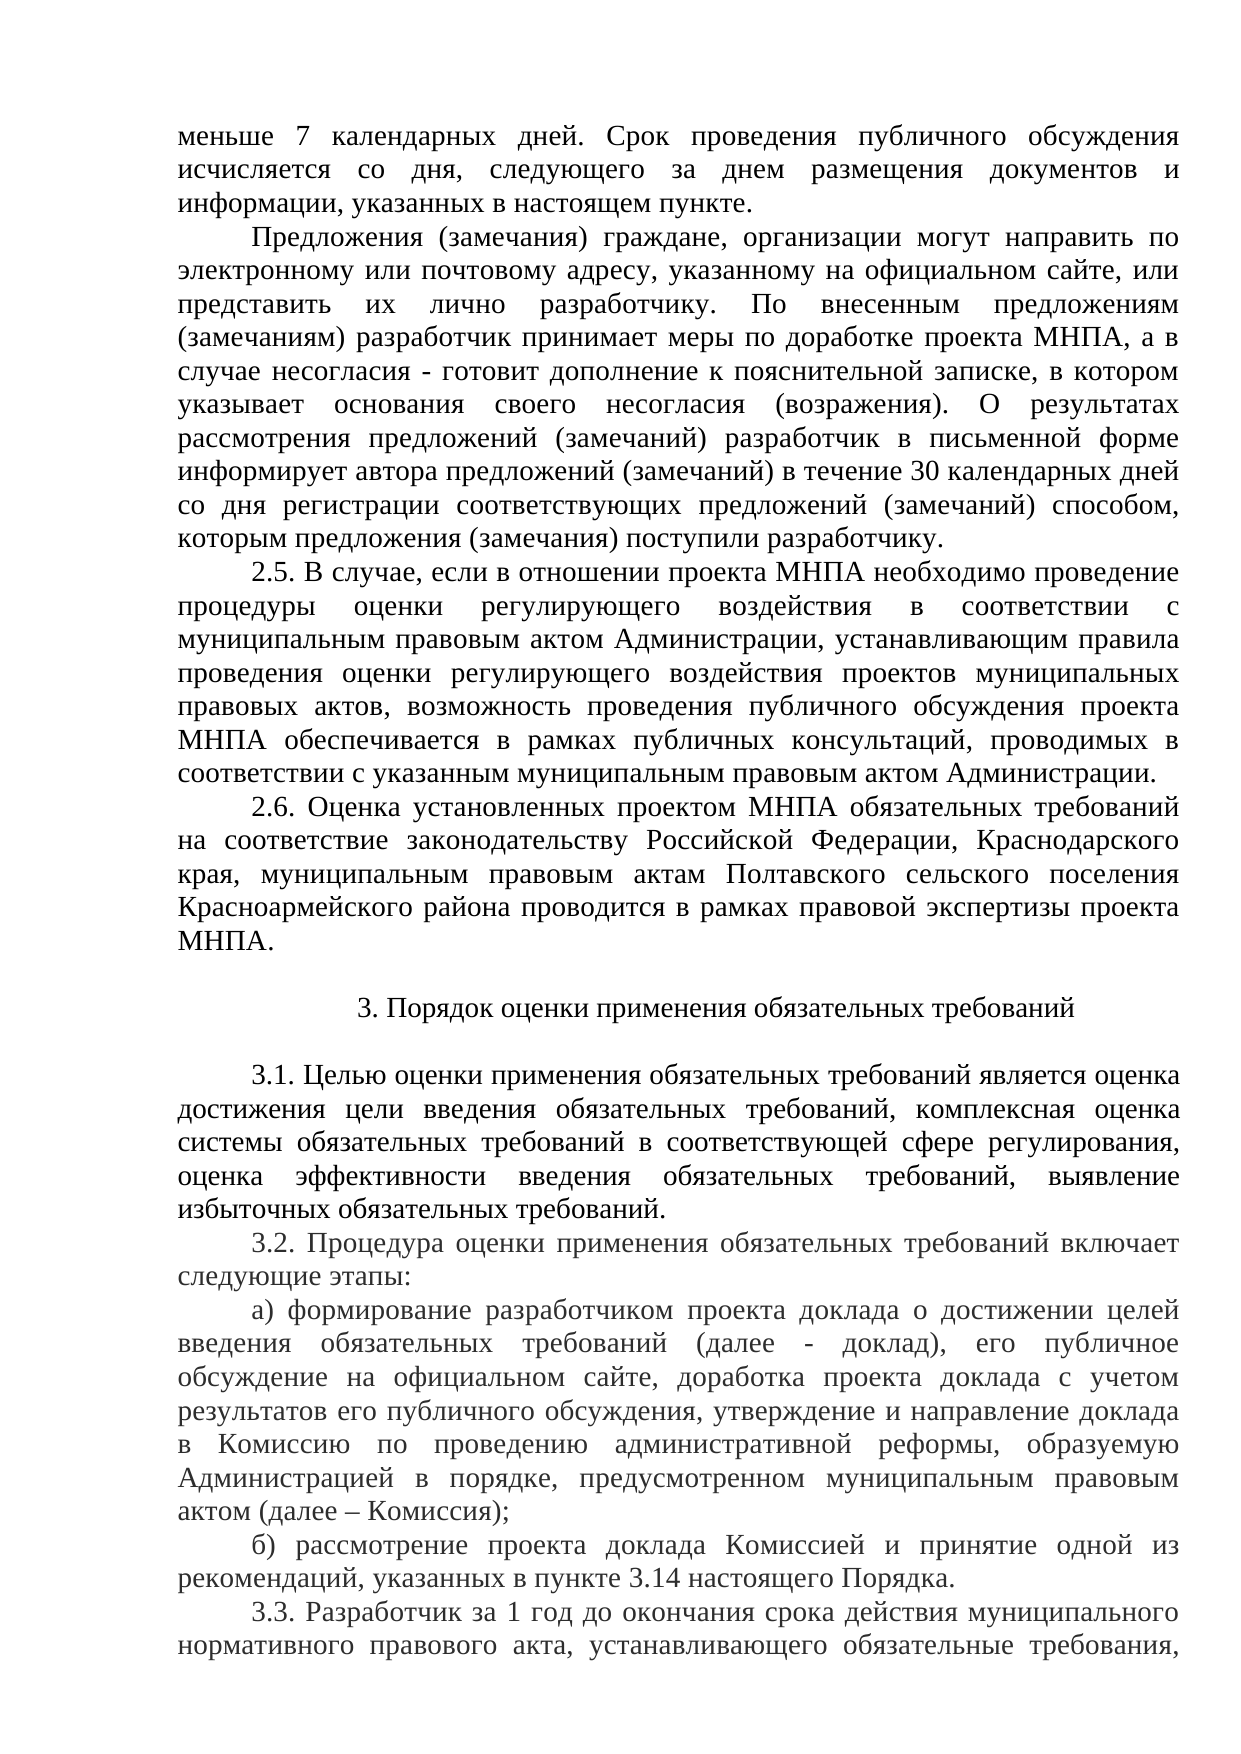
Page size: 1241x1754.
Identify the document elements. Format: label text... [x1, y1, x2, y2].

text 3. Порядок оценки применения обязательных требований [251, 990, 1181, 1024]
text б) рассмотрение проекта доклада Комиссией и принятие одной из рекомендаций, указанных в пункте 3.14 настоящего Порядка. [177, 1527, 1181, 1594]
text 3.2. Процедура оценки применения обязательных требований включает следующие этапы: [177, 1225, 1181, 1292]
text 2.6. Оценка установленных проектом МНПА обязательных требований на соответствие законодательству Российской Федерации, Краснодарского края, муниципальным правовым актам Полтавского сельского поселения Красноармейского района проводится в рамках правовой экспертизы проекта МНПА. [177, 789, 1181, 957]
text Предложения (замечания) граждане, организации могут направить по электронному или почтовому адресу, указанному на официальном сайте, или представить их лично разработчику. По внесенным предложениям (замечаниям) разработчик принимает меры по доработке проекта МНПА, а в случае несогласия - готовит дополнение к пояснительной записке, в котором указывает основания своего несогласия (возражения). О результатах рассмотрения предложений (замечаний) разработчик в письменной форме информирует автора предложений (замечаний) в течение 30 календарных дней со дня регистрации соответствующих предложений (замечаний) способом, которым предложения (замечания) поступили разработчику. [177, 219, 1181, 554]
text а) формирование разработчиком проекта доклада о достижении целей введения обязательных требований (далее - доклад), его публичное обсуждение на официальном сайте, доработка проекта доклада с учетом результатов его публичного обсуждения, утверждение и направление доклада в Комиссию по проведению административной реформы, образуемую Администрацией в порядке, предусмотренном муниципальным правовым актом (далее – Комиссия); [177, 1292, 1181, 1527]
text 2.5. В случае, если в отношении проекта МНПА необходимо проведение процедуры оценки регулирующего воздействия в соответствии с муниципальным правовым актом Администрации, устанавливающим правила проведения оценки регулирующего воздействия проектов муниципальных правовых актов, возможность проведения публичного обсуждения проекта МНПА обеспечивается в рамках публичных консультаций, проводимых в соответствии с указанным муниципальным правовым актом Администрации. [177, 554, 1181, 789]
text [177, 118, 1181, 219]
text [177, 1594, 1181, 1661]
text 3.1. Целью оценки применения обязательных требований является оценка достижения цели введения обязательных требований, комплексная оценка системы обязательных требований в соответствующей сфере регулирования, оценка эффективности введения обязательных требований, выявление избыточных обязательных требований. [177, 1057, 1181, 1225]
